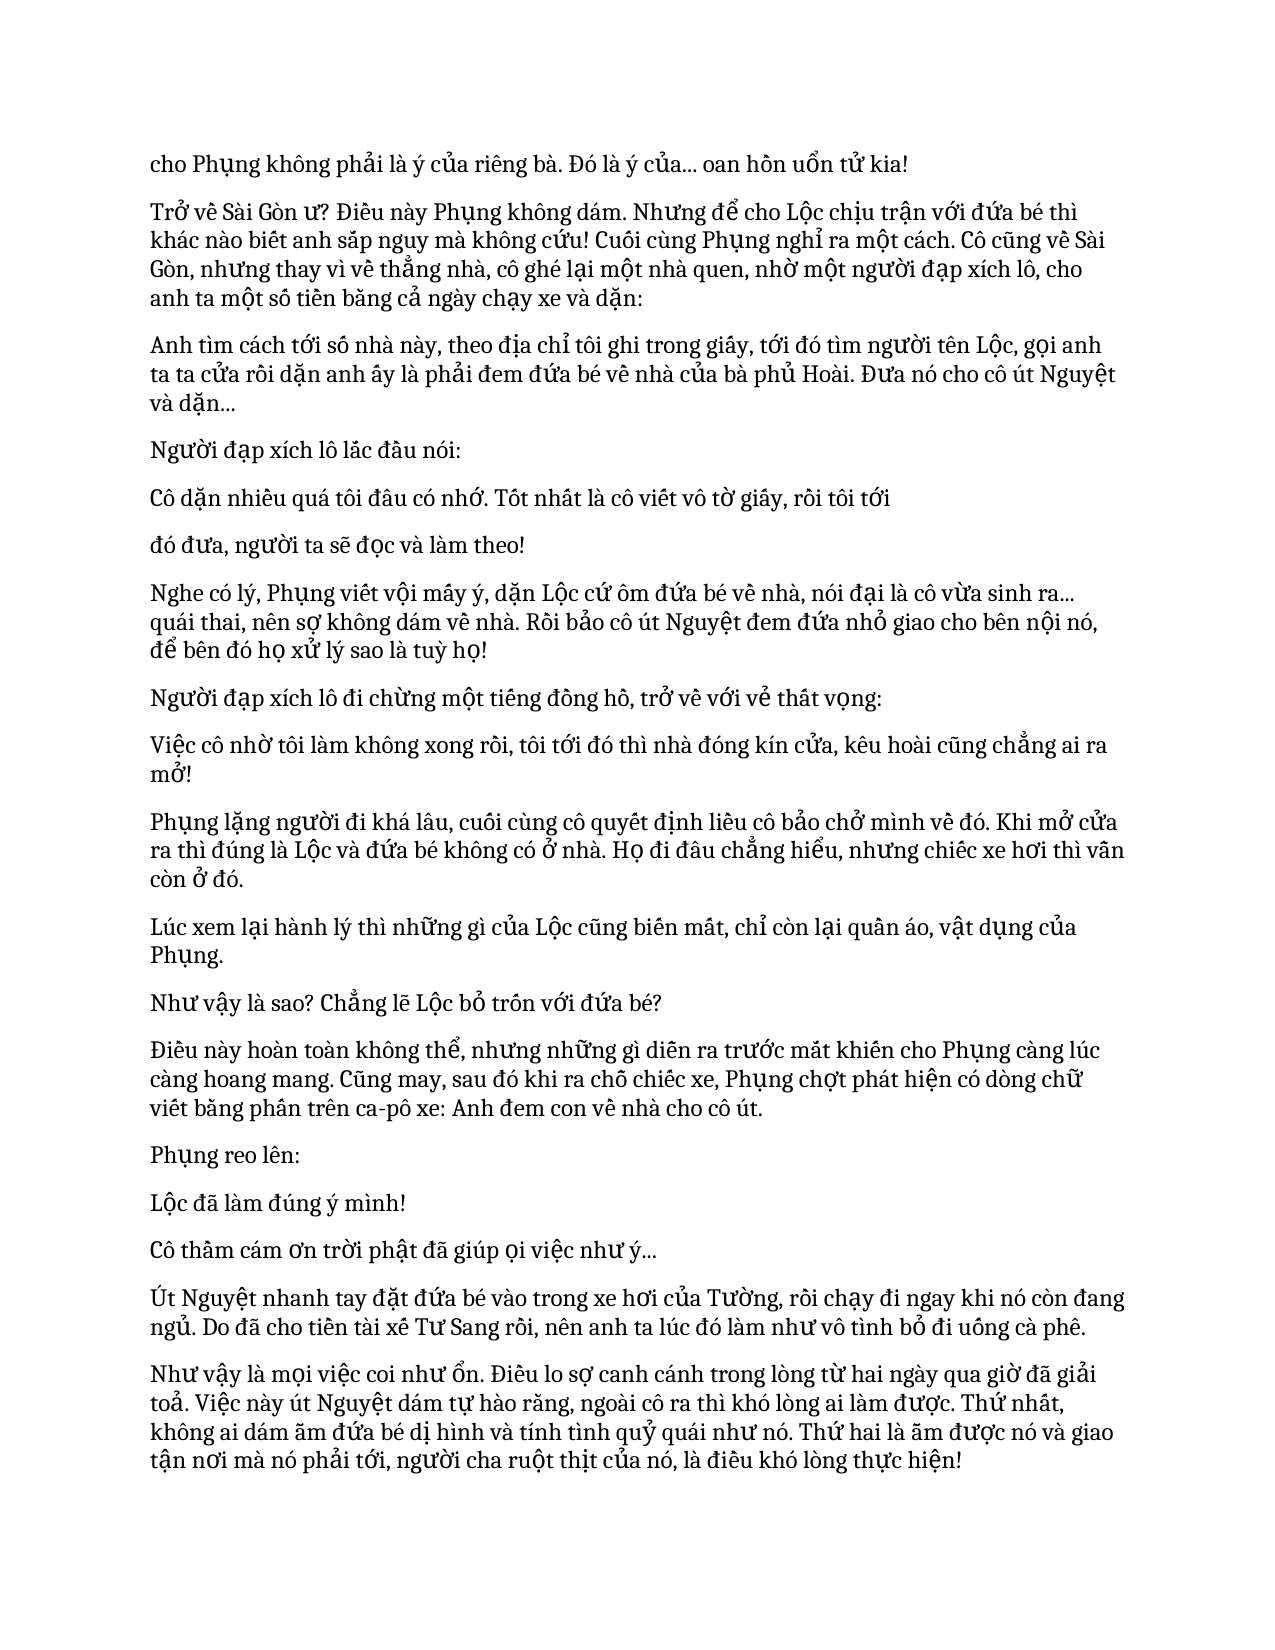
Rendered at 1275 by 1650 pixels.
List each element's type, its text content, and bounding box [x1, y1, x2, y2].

text cho Phụng không phải là ý của riêng bà. Đó là ý của... oan hồn uổn tử kia! [150, 150, 1125, 179]
text Cô dặn nhiều quá tôi đâu có nhớ. Tốt nhất là cô viết vô tờ giấy, rồi tôi tới [150, 484, 1125, 512]
text Như vậy là sao? Chẳng lẽ Lộc bỏ trốn với đứa bé? [150, 989, 1125, 1017]
text Anh tìm cách tới số nhà này, theo địa chỉ tôi ghi trong giấy, tới đó tìm người tên Lộc, gọi anh ta ta cửa rồi dặn anh ấy là phải đem đứa bé về nhà của bà phủ Hoài. Đưa nó cho cô út Nguyệt và dặn... [150, 331, 1125, 417]
text đó đưa, người ta sẽ đọc và làm theo! [150, 531, 1125, 560]
text Lộc đã làm đúng ý mình! [150, 1189, 1125, 1217]
text Phụng reo lên: [150, 1141, 1125, 1170]
text Lúc xem lại hành lý thì những gì của Lộc cũng biến mất, chỉ còn lại quần áo, vật dụng của Phụng. [150, 912, 1125, 970]
text Nghe có lý, Phụng viết vội mấy ý, dặn Lộc cứ ôm đứa bé về nhà, nói đại là cô vừa sinh ra... quái thai, nên sợ không dám về nhà. Rồi bảo cô út Nguyệt đem đứa nhỏ giao cho bên nội nó, để bên đó họ xử lý sao là tuỳ họ! [150, 579, 1125, 665]
text Người đạp xích lô lắc đầu nói: [150, 436, 1125, 465]
text Cô thầm cám ơn trời phật đã giúp ọi việc như ý... [150, 1236, 1125, 1265]
text Việc cô nhờ tôi làm không xong rồi, tôi tới đó thì nhà đóng kín cửa, kêu hoài cũng chẳng ai ra mở! [150, 731, 1125, 789]
text Người đạp xích lô đi chừng một tiếng đồng hồ, trở về với vẻ thất vọng: [150, 684, 1125, 712]
text Út Nguyệt nhanh tay đặt đứa bé vào trong xe hơi của Tường, rồi chạy đi ngay khi nó còn đang ngủ. Do đã cho tiền tài xế Tư Sang rồi, nên anh ta lúc đó làm như vô tình bỏ đi uống cà phê. [150, 1284, 1125, 1341]
text Trở về Sài Gòn ư? Điều này Phụng không dám. Nhưng để cho Lộc chịu trận với đứa bé thì khác nào biết anh sắp nguy mà không cứu! Cuối cùng Phụng nghỉ ra một cách. Cô cũng về Sài Gòn, nhưng thay vì về thẳng nhà, cô ghé lại một nhà quen, nhờ một người đạp xích lô, cho anh ta một số tiền bằng cả ngày chạy xe và dặn: [150, 197, 1125, 312]
text Như vậy là mọi việc coi như ổn. Điều lo sợ canh cánh trong lòng từ hai ngày qua giờ đã giải toả. Việc này út Nguyệt dám tự hào rằng, ngoài cô ra thì khó lòng ai làm được. Thứ nhất, không ai dám ẵm đứa bé dị hình và tính tình quỷ quái như nó. Thứ hai là ẵm được nó và giao tận nơi mà nó phải tới, người cha ruột thịt của nó, là điều khó lòng thực hiện! [150, 1360, 1125, 1475]
text Điều này hoàn toàn không thể, nhưng những gì diễn ra trước mắt khiến cho Phụng càng lúc càng hoang mang. Cũng may, sau đó khi ra chỗ chiếc xe, Phụng chợt phát hiện có dòng chữ viết bằng phấn trên ca-pô xe: Anh đem con về nhà cho cô út. [150, 1036, 1125, 1122]
text Phụng lặng người đi khá lâu, cuối cùng cô quyết định liều cô bảo chở mình về đó. Khi mở cửa ra thì đúng là Lộc và đứa bé không có ở nhà. Họ đi đâu chẳng hiểu, nhưng chiếc xe hơi thì vẫn còn ở đó. [150, 807, 1125, 894]
